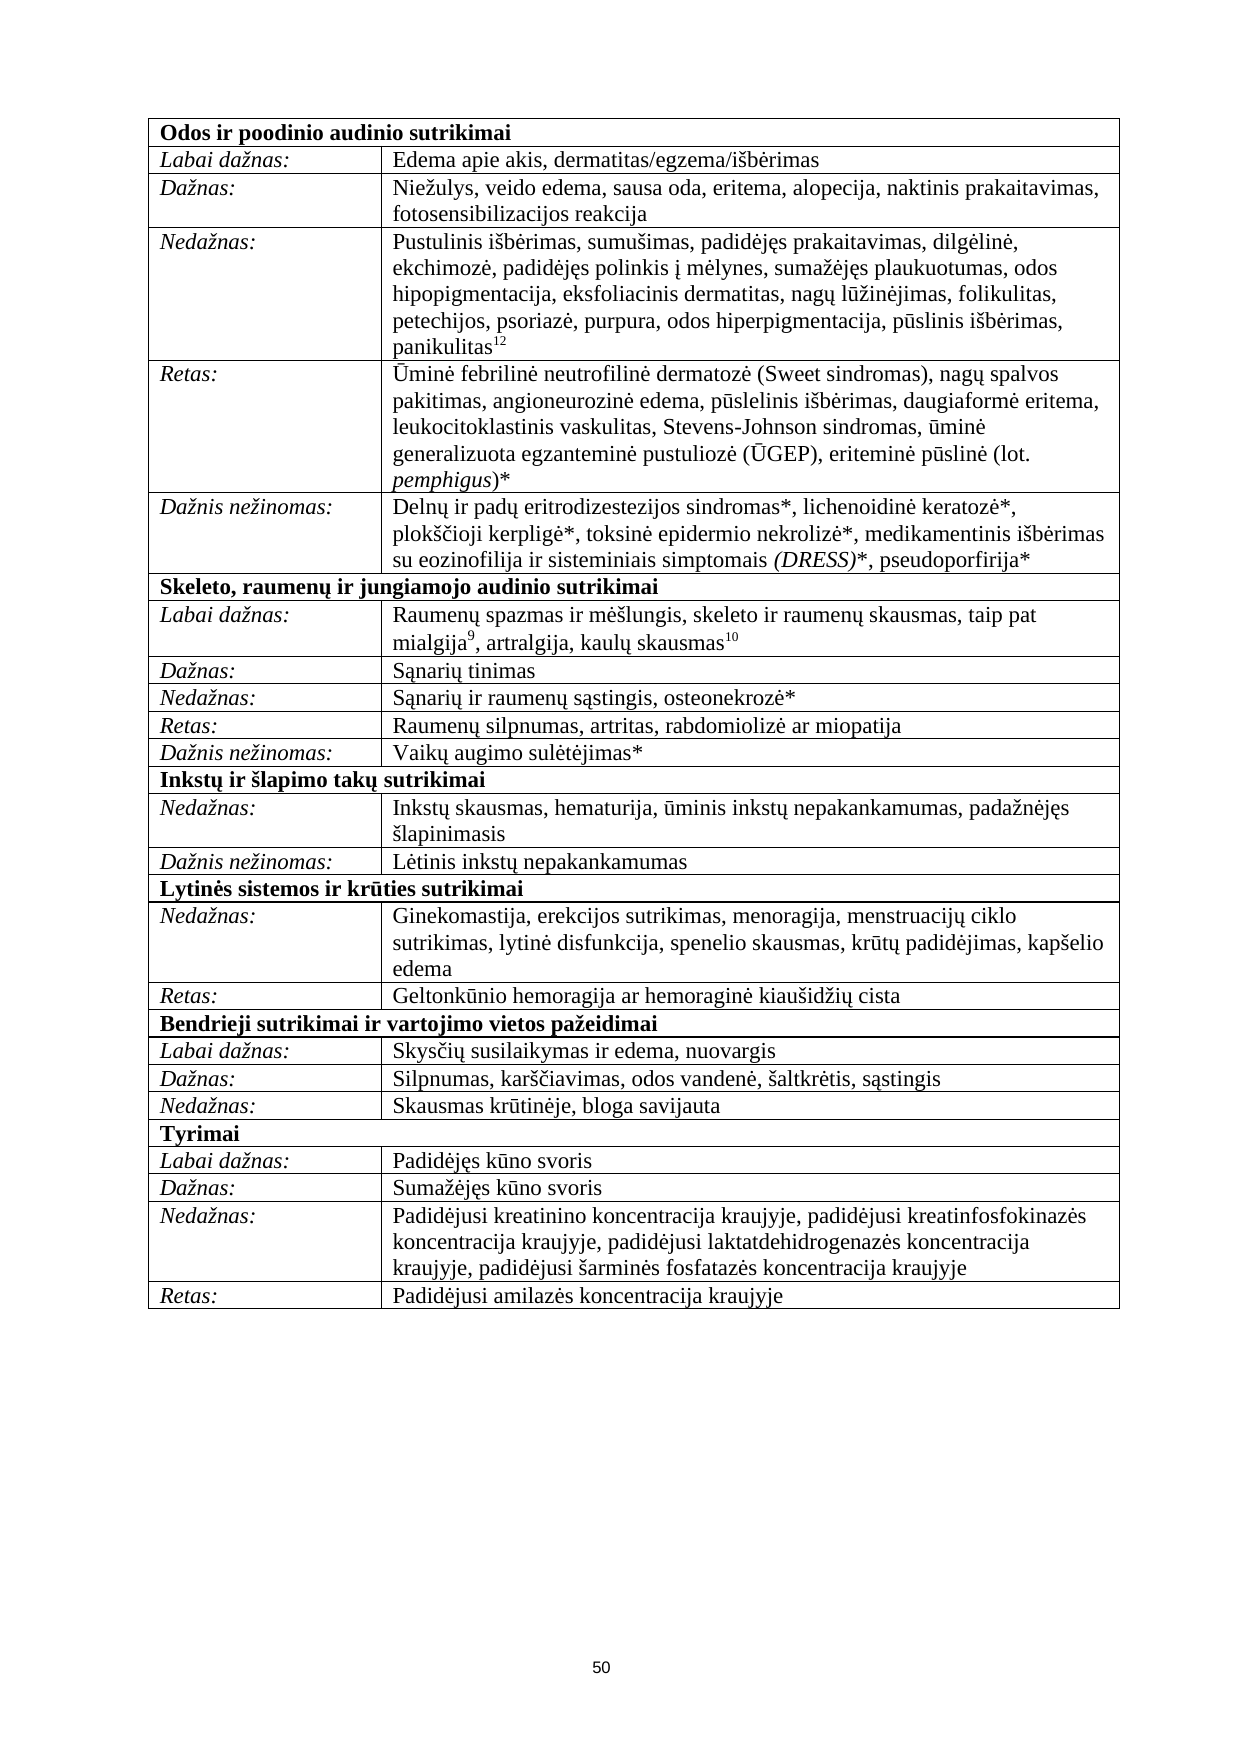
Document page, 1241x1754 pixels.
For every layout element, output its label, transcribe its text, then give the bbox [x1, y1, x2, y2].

table_cell Dažnas: [149, 174, 381, 227]
table_cell Ūminė febrilinė neutrofilinė dermatozė (Sweet sindromas), nagų spalvos pakitimas, angioneurozinė edema, pūslelinis išbėrimas, daugiaformė eritema, leukocitoklastinis vaskulitas, Stevens-Johnson sindromas, ūminė generalizuota egzanteminė pustuliozė (ŪGEP), eriteminė pūslinė (lot. pemphigus)* [382, 361, 1119, 492]
table_cell Nedažnas: [149, 228, 381, 359]
table_cell Padidėjęs kūno svoris [382, 1147, 1119, 1173]
table_cell Retas: [149, 712, 381, 738]
table_cell Raumenų silpnumas, artritas, rabdomiolizė ar miopatija [382, 712, 1119, 738]
table_cell Raumenų spazmas ir mėšlungis, skeleto ir raumenų skausmas, taip pat mialgija9, artralgija, kaulų skausmas10 [382, 601, 1119, 656]
table_cell Nedažnas: [149, 1092, 381, 1118]
table_cell Bendrieji sutrikimai ir vartojimo vietos pažeidimai [149, 1010, 1119, 1036]
table_cell Lėtinis inkstų nepakankamumas [382, 848, 1119, 874]
table_cell Dažnas: [149, 1065, 381, 1091]
table_cell Nedažnas: [149, 903, 381, 982]
table_cell Pustulinis išbėrimas, sumušimas, padidėjęs prakaitavimas, dilgėlinė, ekchimozė, padidėjęs polinkis į mėlynes, sumažėjęs plaukuotumas, odos hipopigmentacija, eksfoliacinis dermatitas, nagų lūžinėjimas, folikulitas, petechijos, psoriazė, purpura, odos hiperpigmentacija, pūslinis išbėrimas, panikulitas12 [382, 228, 1119, 359]
table_cell Retas: [149, 1282, 381, 1308]
table_cell Skeleto, raumenų ir jungiamojo audinio sutrikimai [149, 574, 1119, 600]
table_cell Delnų ir padų eritrodizestezijos sindromas*, lichenoidinė keratozė*, plokščioji kerpligė*, toksinė epidermio nekrolizė*, medikamentinis išbėrimas su eozinofilija ir sisteminiais simptomais (DRESS)*, pseudoporfirija* [382, 493, 1119, 572]
table_cell Labai dažnas: [149, 147, 381, 173]
table_cell Inkstų skausmas, hematurija, ūminis inkstų nepakankamumas, padažnėjęs šlapinimasis [382, 794, 1119, 847]
table_cell Lytinės sistemos ir krūties sutrikimai [149, 875, 1119, 901]
table_cell Skausmas krūtinėje, bloga savijauta [382, 1092, 1119, 1118]
table_cell Dažnas: [149, 657, 381, 683]
table_cell Dažnis nežinomas: [149, 493, 381, 572]
table_cell Nedažnas: [149, 684, 381, 711]
table_cell Retas: [149, 361, 381, 492]
table_cell Nedažnas: [149, 794, 381, 847]
table_cell Nedažnas: [149, 1202, 381, 1281]
table_cell Vaikų augimo sulėtėjimas* [382, 739, 1119, 766]
table_cell Ginekomastija, erekcijos sutrikimas, menoragija, menstruacijų ciklo sutrikimas, lytinė disfunkcija, spenelio skausmas, krūtų padidėjimas, kapšelio edema [382, 903, 1119, 982]
table_cell Geltonkūnio hemoragija ar hemoraginė kiaušidžių cista [382, 983, 1119, 1009]
table_cell Dažnas: [149, 1174, 381, 1201]
table_cell Tyrimai [149, 1120, 1119, 1146]
table_cell Sąnarių tinimas [382, 657, 1119, 683]
table_cell Dažnis nežinomas: [149, 848, 381, 874]
table_cell Padidėjusi kreatinino koncentracija kraujyje, padidėjusi kreatinfosfokinazės koncentracija kraujyje, padidėjusi laktatdehidrogenazės koncentracija kraujyje, padidėjusi šarminės fosfatazės koncentracija kraujyje [382, 1202, 1119, 1281]
table_cell Silpnumas, karščiavimas, odos vandenė, šaltkrėtis, sąstingis [382, 1065, 1119, 1091]
table_cell Labai dažnas: [149, 1038, 381, 1064]
table_cell Inkstų ir šlapimo takų sutrikimai [149, 767, 1119, 793]
table_cell Edema apie akis, dermatitas/egzema/išbėrimas [382, 147, 1119, 173]
table_cell Niežulys, veido edema, sausa oda, eritema, alopecija, naktinis prakaitavimas, fotosensibilizacijos reakcija [382, 174, 1119, 227]
table_cell Dažnis nežinomas: [149, 739, 381, 766]
table_cell Retas: [149, 983, 381, 1009]
table_cell Skysčių susilaikymas ir edema, nuovargis [382, 1038, 1119, 1064]
table_cell Labai dažnas: [149, 601, 381, 656]
table_cell Labai dažnas: [149, 1147, 381, 1173]
table_cell Sumažėjęs kūno svoris [382, 1174, 1119, 1201]
table_cell Odos ir poodinio audinio sutrikimai [149, 119, 1119, 146]
table_cell Sąnarių ir raumenų sąstingis, osteonekrozė* [382, 684, 1119, 711]
table_cell Padidėjusi amilazės koncentracija kraujyje [382, 1282, 1119, 1308]
